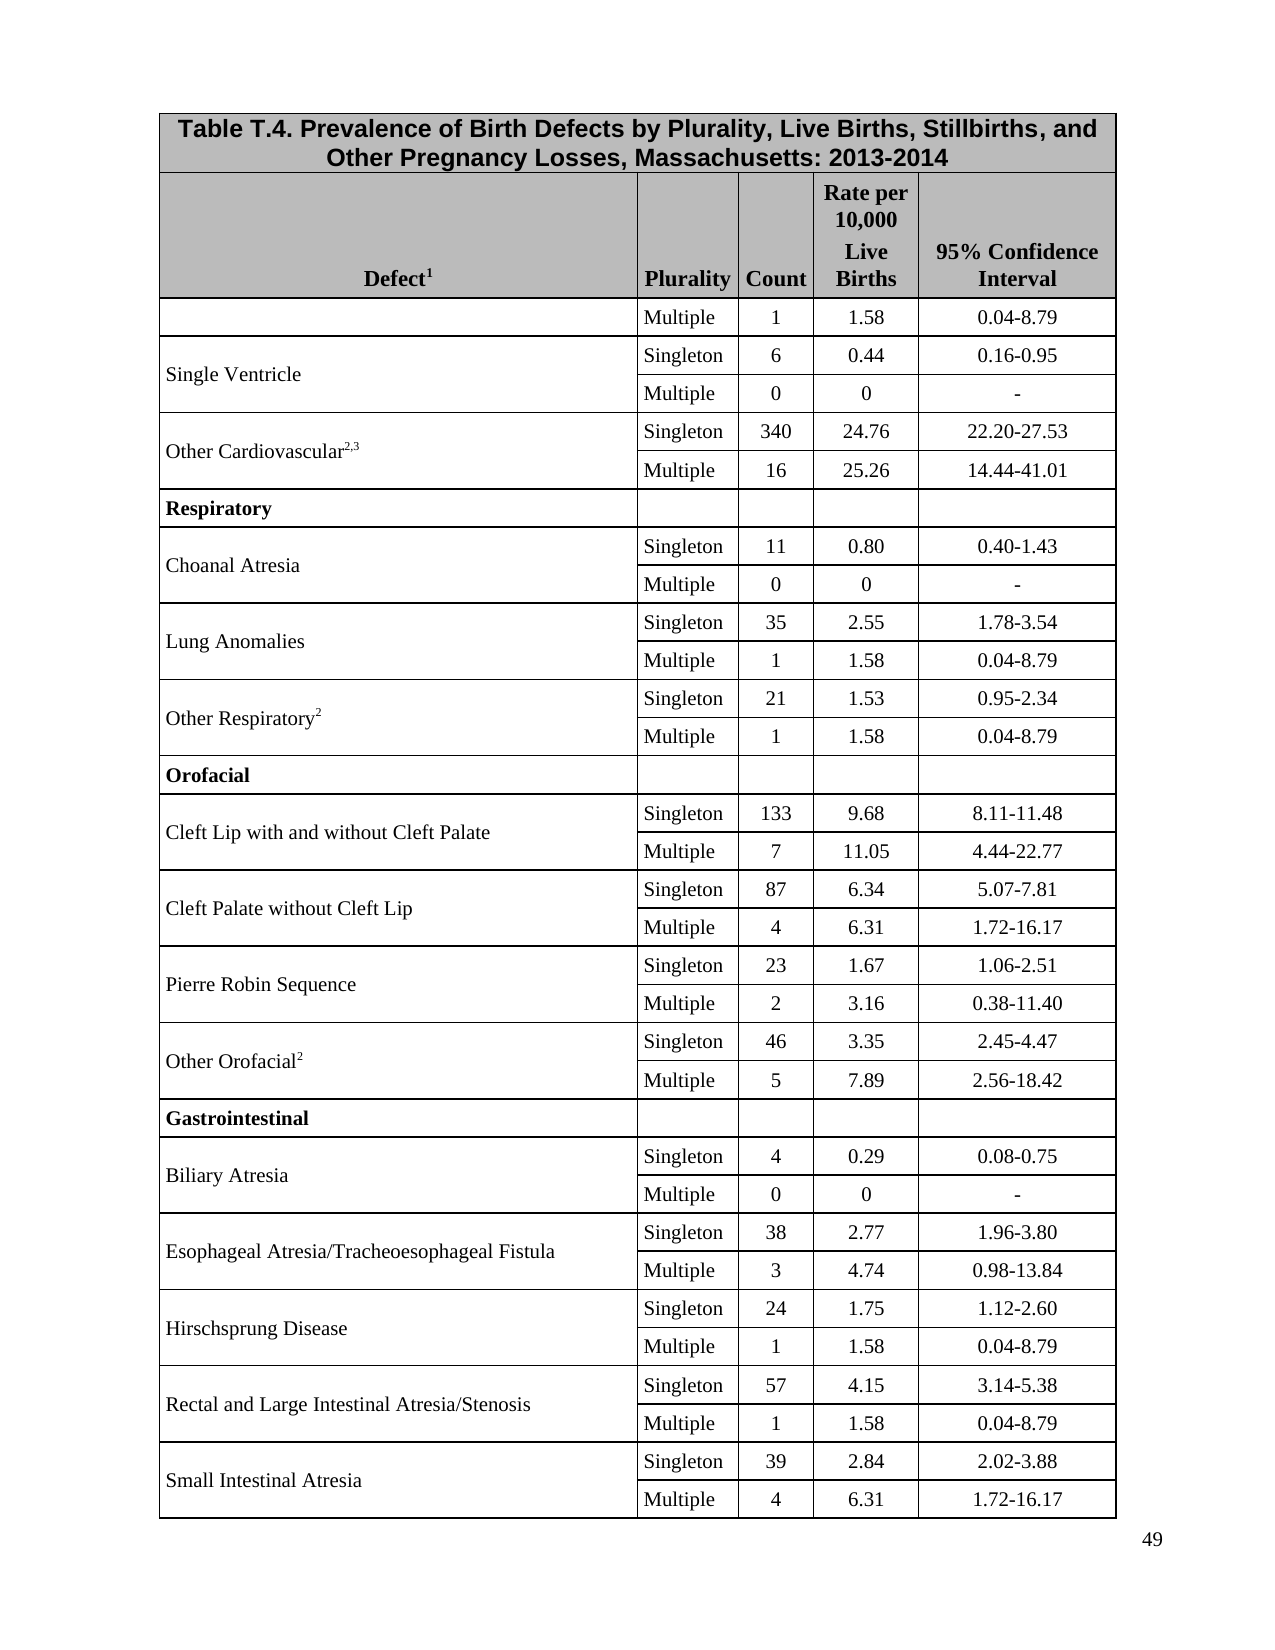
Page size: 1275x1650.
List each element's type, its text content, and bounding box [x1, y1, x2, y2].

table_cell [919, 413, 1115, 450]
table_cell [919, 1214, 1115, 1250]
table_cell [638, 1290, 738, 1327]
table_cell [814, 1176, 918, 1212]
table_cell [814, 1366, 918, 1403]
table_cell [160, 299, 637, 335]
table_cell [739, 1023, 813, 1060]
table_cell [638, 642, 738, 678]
table_cell 95% Confidence Interval [919, 173, 1115, 297]
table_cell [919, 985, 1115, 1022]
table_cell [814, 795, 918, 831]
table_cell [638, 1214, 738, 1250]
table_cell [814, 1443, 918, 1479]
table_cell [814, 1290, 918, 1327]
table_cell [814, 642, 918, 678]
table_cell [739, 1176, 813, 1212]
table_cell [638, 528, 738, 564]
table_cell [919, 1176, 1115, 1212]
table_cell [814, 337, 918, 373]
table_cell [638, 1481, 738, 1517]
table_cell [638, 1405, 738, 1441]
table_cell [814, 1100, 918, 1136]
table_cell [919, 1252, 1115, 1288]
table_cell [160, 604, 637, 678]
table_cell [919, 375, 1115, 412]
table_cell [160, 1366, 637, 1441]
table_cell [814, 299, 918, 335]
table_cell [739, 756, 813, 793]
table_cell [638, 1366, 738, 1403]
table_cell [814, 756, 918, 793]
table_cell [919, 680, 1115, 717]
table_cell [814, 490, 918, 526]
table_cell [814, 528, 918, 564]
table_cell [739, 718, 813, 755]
table_cell Rate per 10,000 Live Births [814, 173, 918, 297]
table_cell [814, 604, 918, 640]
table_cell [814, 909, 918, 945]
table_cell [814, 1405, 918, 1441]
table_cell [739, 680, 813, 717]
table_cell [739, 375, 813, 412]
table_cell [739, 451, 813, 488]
table_header Table T.4. Prevalence of Birth Defects by Plurality, Live Births, Stillbirths, and Other Pregnancy Losses, Massachusetts: 2013-2014 [160, 114, 1115, 172]
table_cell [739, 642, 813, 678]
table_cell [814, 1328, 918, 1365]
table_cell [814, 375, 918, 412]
table_cell Plurality [638, 173, 738, 297]
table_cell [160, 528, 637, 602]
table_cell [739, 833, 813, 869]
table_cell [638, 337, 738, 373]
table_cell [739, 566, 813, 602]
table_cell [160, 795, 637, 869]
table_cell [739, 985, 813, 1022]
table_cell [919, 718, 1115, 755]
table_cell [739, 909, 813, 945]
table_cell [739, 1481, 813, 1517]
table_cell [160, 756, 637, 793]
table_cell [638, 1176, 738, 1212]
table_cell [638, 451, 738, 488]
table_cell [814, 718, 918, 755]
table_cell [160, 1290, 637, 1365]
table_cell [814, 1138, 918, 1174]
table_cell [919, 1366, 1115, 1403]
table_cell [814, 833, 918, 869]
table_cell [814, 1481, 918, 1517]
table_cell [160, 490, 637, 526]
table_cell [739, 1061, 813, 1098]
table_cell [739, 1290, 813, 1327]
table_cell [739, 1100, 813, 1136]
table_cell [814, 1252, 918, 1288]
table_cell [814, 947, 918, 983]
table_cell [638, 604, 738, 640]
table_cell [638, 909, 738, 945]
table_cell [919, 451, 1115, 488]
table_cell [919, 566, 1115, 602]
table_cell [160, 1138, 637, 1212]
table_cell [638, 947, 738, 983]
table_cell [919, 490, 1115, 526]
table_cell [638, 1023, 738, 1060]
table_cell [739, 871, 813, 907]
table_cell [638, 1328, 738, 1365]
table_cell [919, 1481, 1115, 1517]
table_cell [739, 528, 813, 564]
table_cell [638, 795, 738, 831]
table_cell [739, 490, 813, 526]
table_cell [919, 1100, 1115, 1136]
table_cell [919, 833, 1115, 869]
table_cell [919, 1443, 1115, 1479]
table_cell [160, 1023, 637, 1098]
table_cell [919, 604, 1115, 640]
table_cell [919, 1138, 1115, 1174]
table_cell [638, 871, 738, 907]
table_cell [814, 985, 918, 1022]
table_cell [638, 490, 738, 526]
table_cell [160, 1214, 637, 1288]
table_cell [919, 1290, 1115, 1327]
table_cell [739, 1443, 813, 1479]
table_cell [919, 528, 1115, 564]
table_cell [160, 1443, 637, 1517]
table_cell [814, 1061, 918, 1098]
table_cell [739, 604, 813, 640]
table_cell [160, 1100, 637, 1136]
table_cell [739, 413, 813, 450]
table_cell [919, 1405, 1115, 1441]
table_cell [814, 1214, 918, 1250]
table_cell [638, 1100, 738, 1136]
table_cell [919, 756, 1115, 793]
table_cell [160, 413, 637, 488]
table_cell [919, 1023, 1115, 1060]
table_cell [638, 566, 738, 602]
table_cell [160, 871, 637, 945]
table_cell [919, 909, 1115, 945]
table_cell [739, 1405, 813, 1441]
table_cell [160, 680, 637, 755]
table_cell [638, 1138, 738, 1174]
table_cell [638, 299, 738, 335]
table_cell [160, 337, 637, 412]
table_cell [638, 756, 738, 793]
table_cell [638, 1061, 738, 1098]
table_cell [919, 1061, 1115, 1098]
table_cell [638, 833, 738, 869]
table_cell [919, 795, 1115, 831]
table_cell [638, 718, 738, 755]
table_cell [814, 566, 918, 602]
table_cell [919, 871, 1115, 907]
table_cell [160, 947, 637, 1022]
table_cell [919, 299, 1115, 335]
table_cell Count [739, 173, 813, 297]
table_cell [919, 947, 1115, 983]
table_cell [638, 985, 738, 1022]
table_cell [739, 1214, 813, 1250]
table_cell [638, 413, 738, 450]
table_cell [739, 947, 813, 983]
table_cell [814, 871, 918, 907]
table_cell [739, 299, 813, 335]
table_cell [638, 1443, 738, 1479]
table_cell Defect1 [160, 173, 637, 297]
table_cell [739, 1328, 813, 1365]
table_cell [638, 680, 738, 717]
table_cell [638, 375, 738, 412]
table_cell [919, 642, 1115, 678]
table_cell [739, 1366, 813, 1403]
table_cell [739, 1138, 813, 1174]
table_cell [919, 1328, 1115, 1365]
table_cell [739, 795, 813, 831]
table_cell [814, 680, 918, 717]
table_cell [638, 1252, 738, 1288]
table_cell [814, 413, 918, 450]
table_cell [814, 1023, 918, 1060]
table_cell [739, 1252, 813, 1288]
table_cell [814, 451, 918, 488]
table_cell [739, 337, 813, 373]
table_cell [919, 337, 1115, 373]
